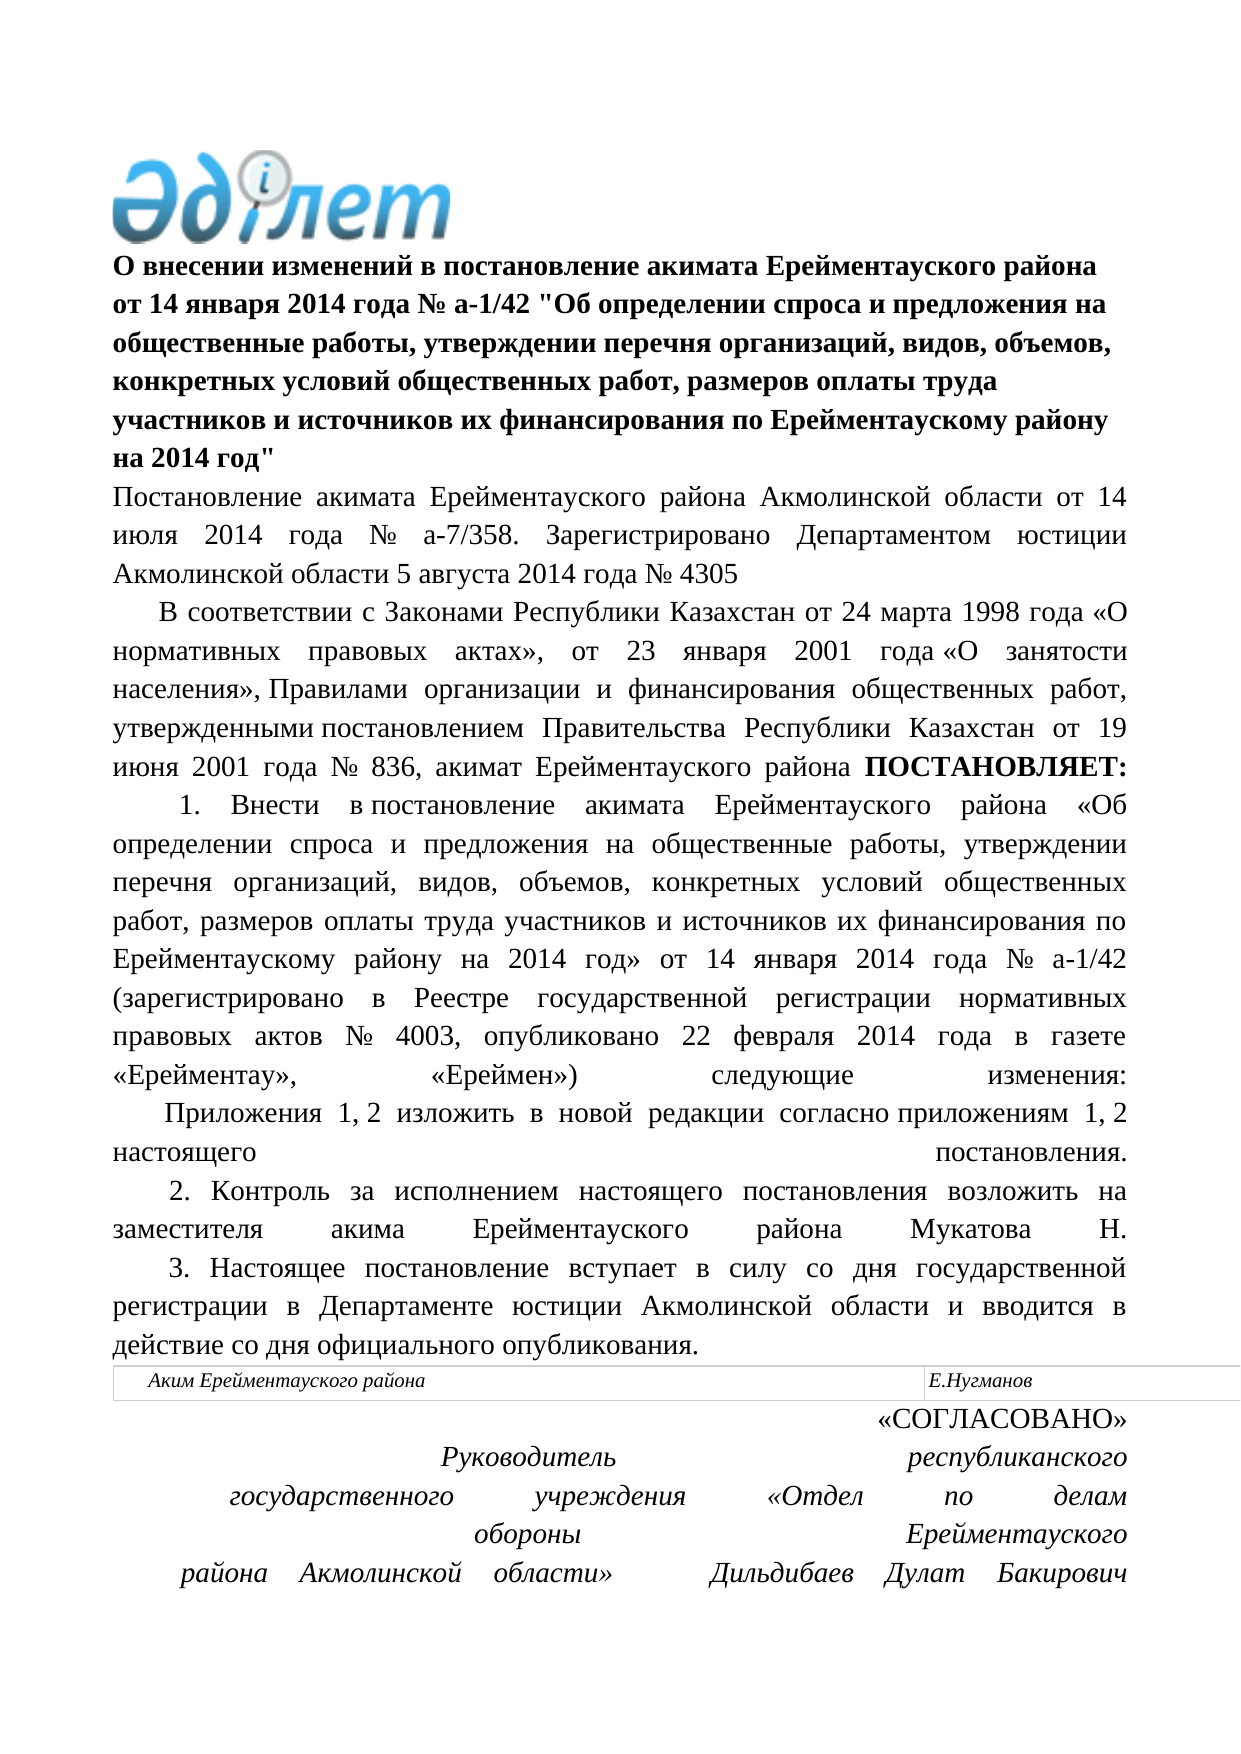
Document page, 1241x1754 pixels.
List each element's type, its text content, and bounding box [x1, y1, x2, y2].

text Постановление акимата Ерейментауского района Акмолинской области от 14 июля 2014 года № а-7/358. Зарегистрировано Департаментом юстиции Акмолинской области 5 августа 2014 года № 4305 [112, 479, 1128, 589]
table_header Е.Нугманов [925, 1367, 1240, 1400]
table_header Аким Ерейментауского района [114, 1367, 924, 1400]
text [112, 1401, 1128, 1589]
text В соответствии с Законами Республики Казахстан от 24 марта 1998 года «О нормативных правовых актах», от 23 января 2001 года «О занятости населения», Правилами организации и финансирования общественных работ, утвержденными постановлением Правительства Республики Казахстан от 19 июня 2001 года № 836, акимат Ерейментауского района ПОСТАНОВЛЯЕТ: 1. Внести в постановление акимата Ерейментауского района «Об определении спроса и предложения на общественные работы, утверждении перечня организаций, видов, объемов, конкретных условий общественных работ, размеров оплаты труда участников и источников их финансирования по Ерейментаускому району на 2014 год» от 14 января 2014 года № а-1/42 (зарегистрировано в Реестре государственной регистрации нормативных правовых актов № 4003, опубликовано 22 февраля 2014 года в газете «Ерейментау», «Ереймен») следующие изменения: Приложения 1, 2 изложить в новой редакции согласно приложениям 1, 2 настоящего постановления. 2. Контроль за исполнением настоящего постановления возложить на заместителя акима Ерейментауского района Мукатова Н. 3. Настоящее постановление вступает в силу со дня государственной регистрации в Департаменте юстиции Акмолинской области и вводится в действие со дня официального опубликования. [112, 594, 1128, 1360]
text О внесении изменений в постановление акимата Ерейментауского района от 14 января 2014 года № а-1/42 "Об определении спроса и предложения на общественные работы, утверждении перечня организаций, видов, объемов, конкретных условий общественных работ, размеров оплаты труда участников и источников их финансирования по Ерейментаускому району на 2014 год" [112, 248, 1128, 474]
picture [112, 150, 451, 244]
